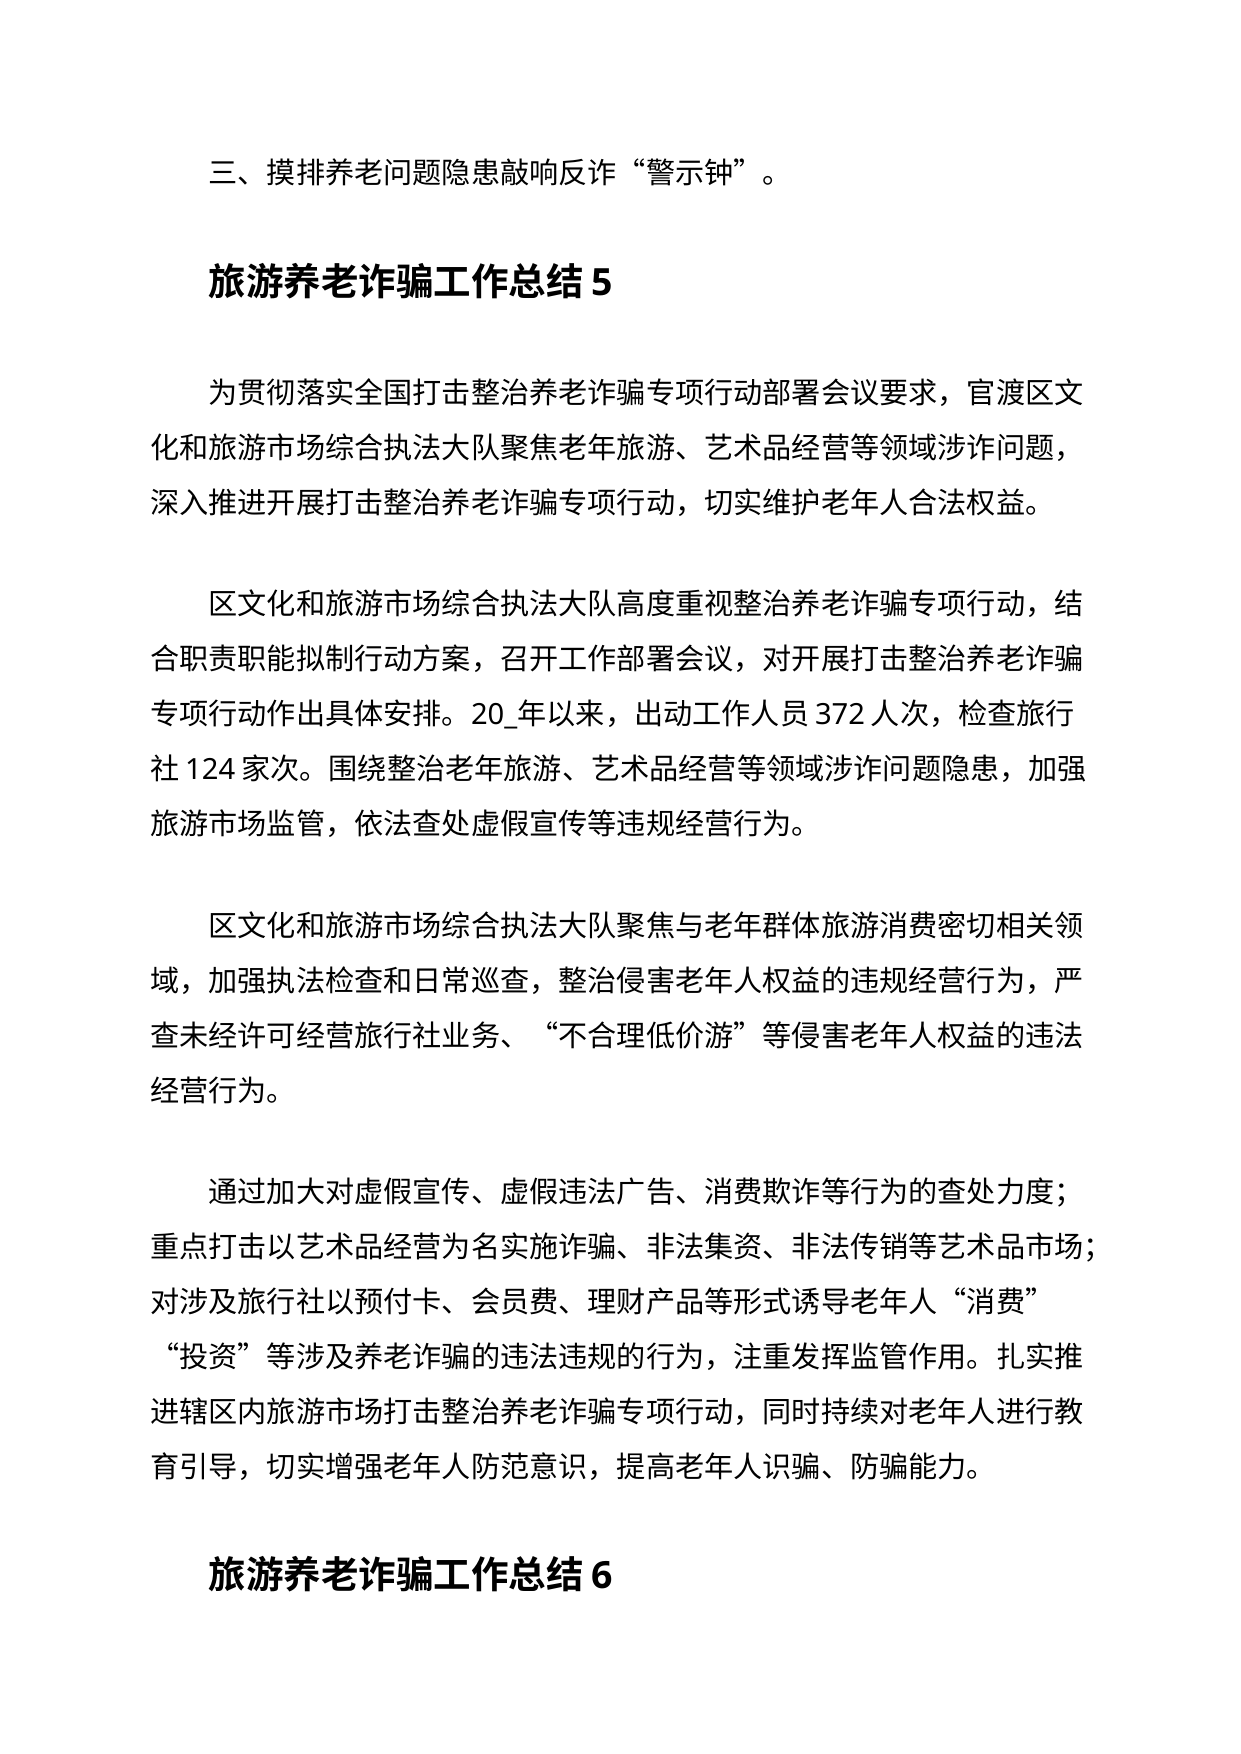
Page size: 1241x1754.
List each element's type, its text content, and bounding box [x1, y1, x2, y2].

text 区文化和旅游市场综合执法大队聚焦与老年群体旅游消费密切相关领域，加强执法检查和日常巡查，整治侵害老年人权益的违规经营行为，严查未经许可经营旅行社业务、“不合理低价游”等侵害老年人权益的违法经营行为。 [150, 902, 1090, 1109]
text 三、摸排养老问题隐患敲响反诈“警示钟”。 [150, 150, 1090, 192]
text 为贯彻落实全国打击整治养老诈骗专项行动部署会议要求，官渡区文化和旅游市场综合执法大队聚焦老年旅游、艺术品经营等领域涉诈问题，深入推进开展打击整治养老诈骗专项行动，切实维护老年人合法权益。 [150, 369, 1090, 521]
text 旅游养老诈骗工作总结5 [150, 252, 1090, 306]
text 区文化和旅游市场综合执法大队高度重视整治养老诈骗专项行动，结合职责职能拟制行动方案，召开工作部署会议，对开展打击整治养老诈骗专项行动作出具体安排。20_年以来，出动工作人员372人次，检查旅行社124家次。围绕整治老年旅游、艺术品经营等领域涉诈问题隐患，加强旅游市场监管，依法查处虚假宣传等违规经营行为。 [150, 581, 1090, 843]
text 旅游养老诈骗工作总结6 [150, 1545, 1090, 1600]
text 通过加大对虚假宣传、虚假违法广告、消费欺诈等行为的查处力度；重点打击以艺术品经营为名实施诈骗、非法集资、非法传销等艺术品市场；对涉及旅行社以预付卡、会员费、理财产品等形式诱导老年人“消费”“投资”等涉及养老诈骗的违法违规的行为，注重发挥监管作用。扎实推进辖区内旅游市场打击整治养老诈骗专项行动，同时持续对老年人进行教育引导，切实增强老年人防范意识，提高老年人识骗、防骗能力。 [150, 1169, 1090, 1486]
